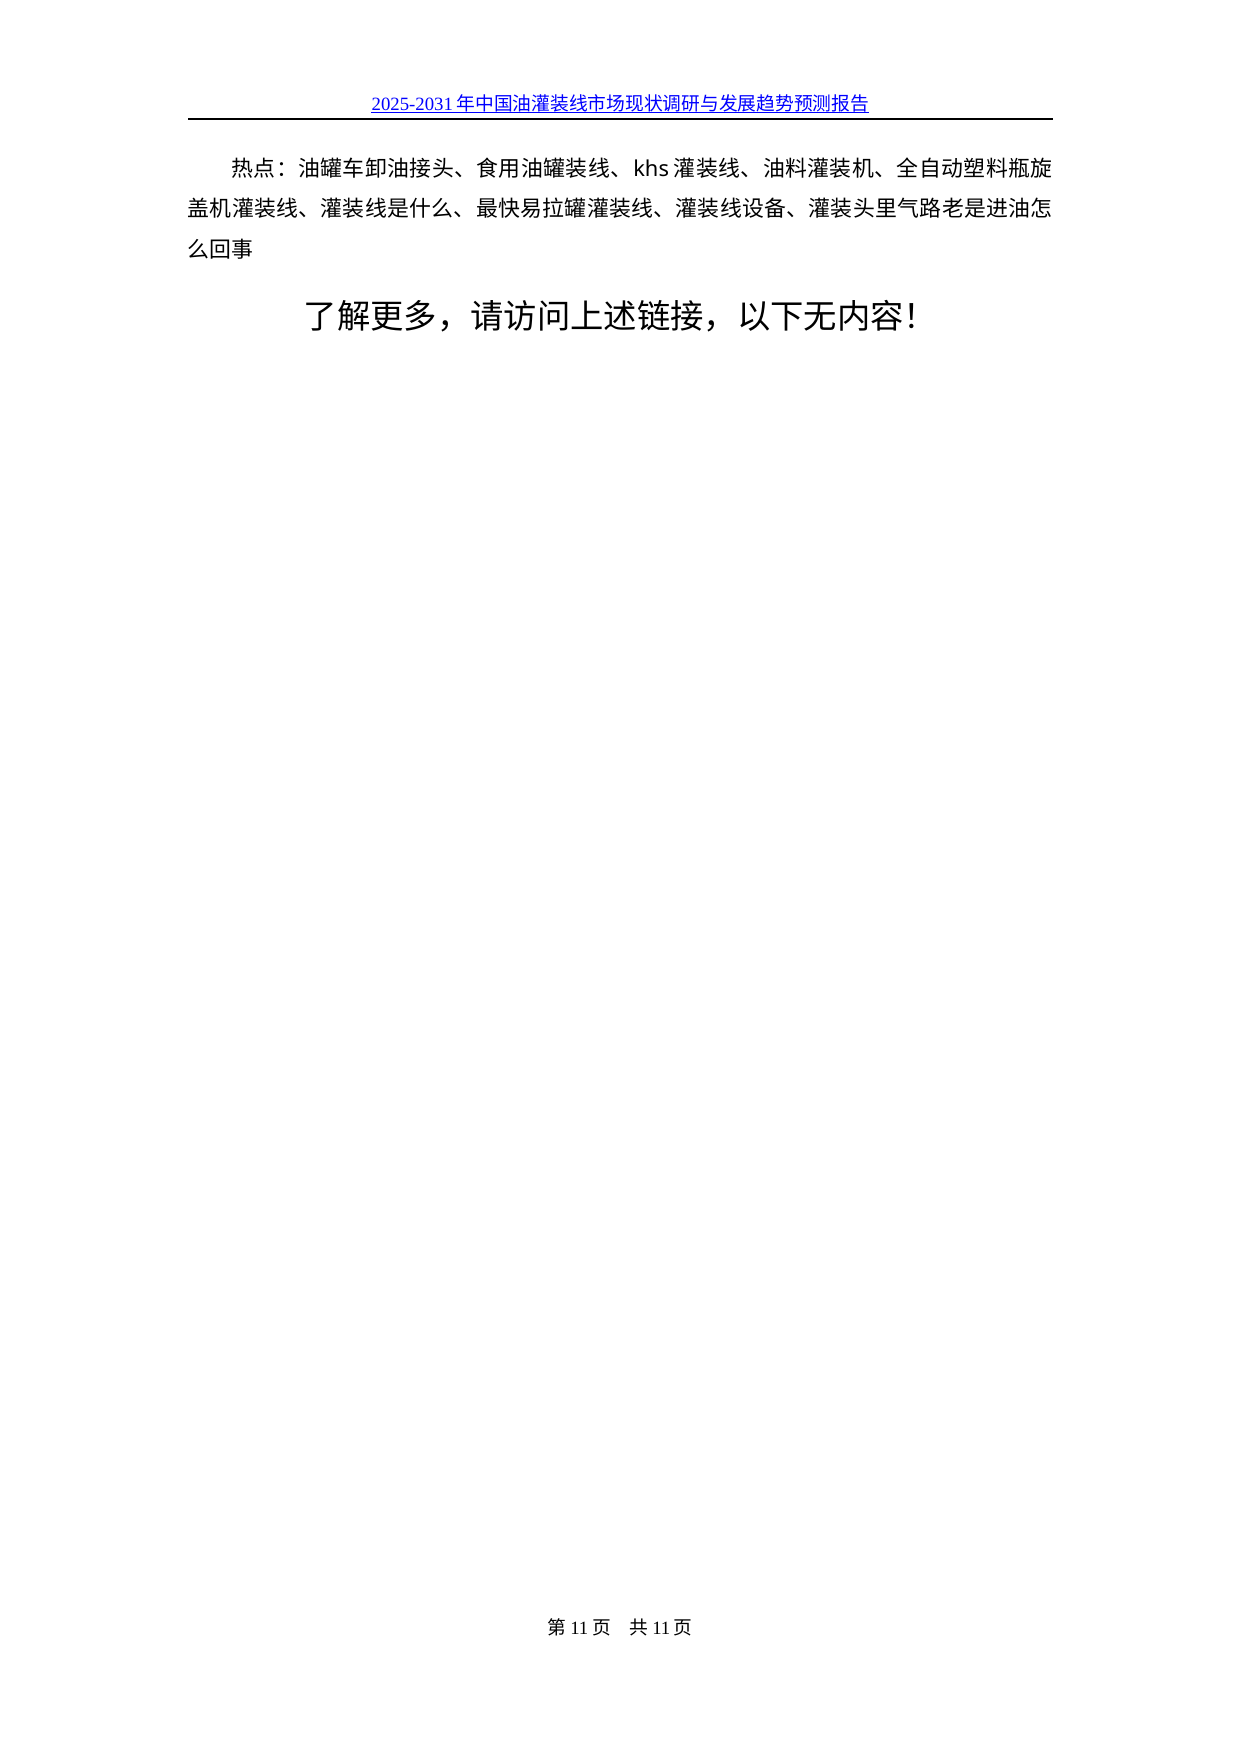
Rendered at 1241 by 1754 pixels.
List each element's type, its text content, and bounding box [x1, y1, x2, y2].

title 了解更多，请访问上述链接，以下无内容！ [187, 282, 1053, 347]
text 热点：油罐车卸油接头、食用油罐装线、khs灌装线、油料灌装机、全自动塑料瓶旋盖机灌装线、灌装线是什么、最快易拉罐灌装线、灌装线设备、灌装头里气路老是进油怎么回事 [187, 150, 1053, 264]
